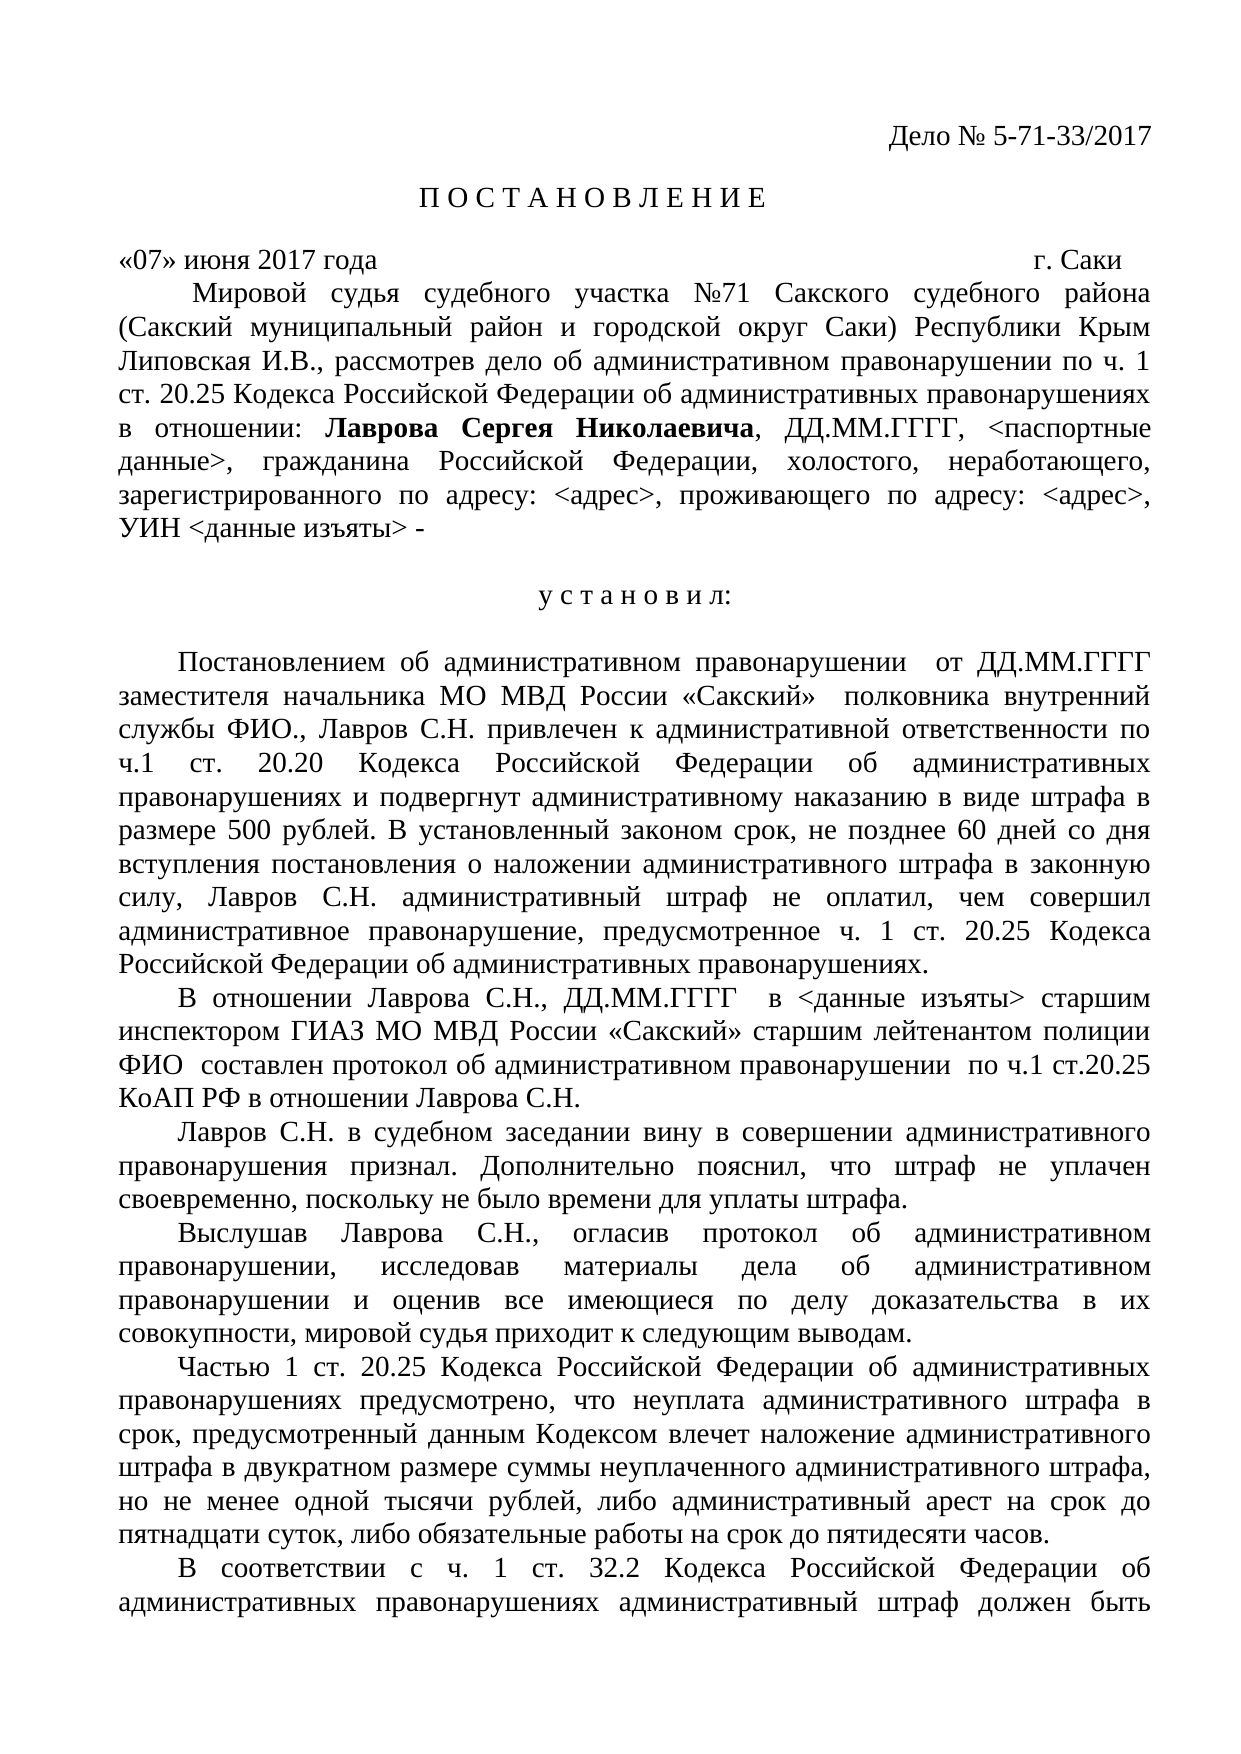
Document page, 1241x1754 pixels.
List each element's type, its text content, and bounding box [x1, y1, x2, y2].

text Выслушав Лаврова С.Н., огласив протокол об административном правонарушении, исследовав материалы дела об административном правонарушении и оценив все имеющиеся по делу доказательства в их совокупности, мировой судья приходит к следующим выводам. [118, 1215, 1152, 1349]
text Частью 1 ст. 20.25 Кодекса Российской Федерации об административных правонарушениях предусмотрено, что неуплата административного штрафа в срок, предусмотренный данным Кодексом влечет наложение административного штрафа в двукратном размере суммы неуплаченного административного штрафа, но не менее одной тысячи рублей, либо административный арест на срок до пятнадцати суток, либо обязательные работы на срок до пятидесяти часов. [118, 1349, 1152, 1550]
text Постановлением об административном правонарушении от ДД.ММ.ГГГГ заместителя начальника МО МВД России «Сакский» полковника внутренний службы ФИО., Лавров С.Н. привлечен к административной ответственности по ч.1 ст. 20.20 Кодекса Российской Федерации об административных правонарушениях и подвергнут административному наказанию в виде штрафа в размере 500 рублей. В установленный законом срок, не позднее 60 дней со дня вступления постановления о наложении административного штрафа в законную силу, Лавров С.Н. административный штраф не оплатил, чем совершил административное правонарушение, предусмотренное ч. 1 ст. 20.25 Кодекса Российской Федерации об административных правонарушениях. [118, 644, 1152, 980]
text Лавров С.Н. в судебном заседании вину в совершении административного правонарушения признал. Дополнительно пояснил, что штраф не уплачен своевременно, поскольку не было времени для уплаты штрафа. [118, 1114, 1152, 1215]
list П О С Т А Н О В Л Е Н И Е [118, 180, 1152, 214]
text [118, 1550, 1152, 1617]
text В отношении Лаврова С.Н., ДД.ММ.ГГГГ в <данные изъяты> старшим инспектором ГИАЗ МО МВД России «Сакский» старшим лейтенантом полиции ФИО составлен протокол об административном правонарушении по ч.1 ст.20.25 КоАП РФ в отношении Лаврова С.Н. [118, 980, 1152, 1114]
list Дело № 5-71-33/2017 [118, 118, 1152, 152]
text у с т а н о в и л: [118, 577, 1152, 611]
text «07» июня 2017 года г. Саки [118, 242, 1152, 276]
text Мировой судья судебного участка №71 Сакского судебного района (Сакский муниципальный район и городской округ Саки) Республики Крым Липовская И.В., рассмотрев дело об административном правонарушении по ч. 1 ст. 20.25 Кодекса Российской Федерации об административных правонарушениях в отношении: Лаврова Сергея Николаевича, ДД.ММ.ГГГГ, <паспортные данные>, гражданина Российской Федерации, холостого, неработающего, зарегистрированного по адресу: <адрес>, проживающего по адресу: <адрес>, УИН <данные изъяты> - [118, 276, 1152, 544]
